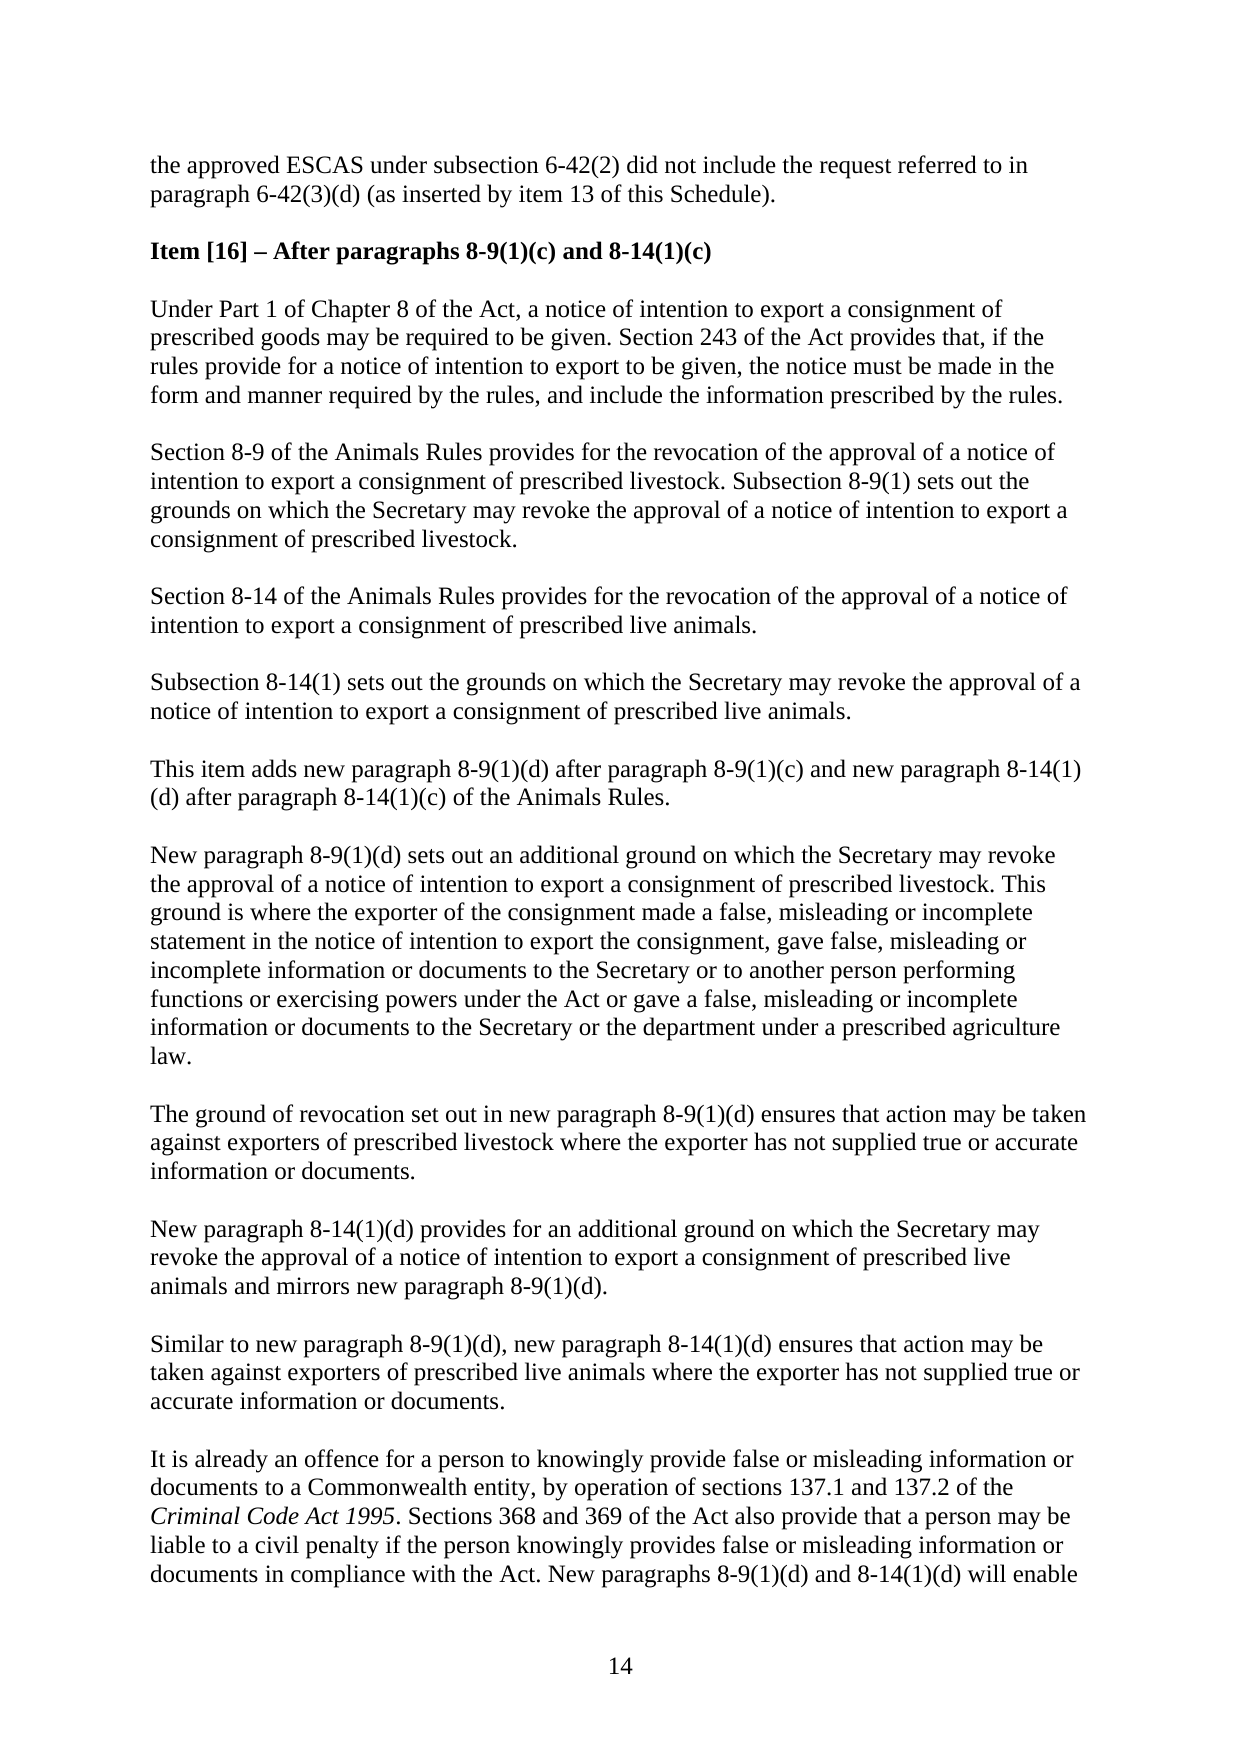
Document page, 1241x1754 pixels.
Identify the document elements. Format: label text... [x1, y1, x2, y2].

text New paragraph 8-14(1)(d) provides for an additional ground on which the Secretary may revoke the approval of a notice of intention to export a consignment of prescribed live animals and mirrors new paragraph 8-9(1)(d). [150, 1214, 1090, 1300]
text Section 8-9 of the Animals Rules provides for the revocation of the approval of a notice of intention to export a consignment of prescribed livestock. Subsection 8-9(1) sets out the grounds on which the Secretary may revoke the approval of a notice of intention to export a consignment of prescribed livestock. [150, 437, 1090, 552]
text Subsection 8-14(1) sets out the grounds on which the Secretary may revoke the approval of a notice of intention to export a consignment of prescribed live animals. [150, 667, 1090, 725]
text Under Part 1 of Chapter 8 of the Act, a notice of intention to export a consignment of prescribed goods may be required to be given. Section 243 of the Act provides that, if the rules provide for a notice of intention to export to be given, the notice must be made in the form and manner required by the rules, and include the information prescribed by the rules. [150, 294, 1090, 409]
text This item adds new paragraph 8-9(1)(d) after paragraph 8-9(1)(c) and new paragraph 8-14(1)(d) after paragraph 8-14(1)(c) of the Animals Rules. [150, 754, 1090, 811]
text Section 8-14 of the Animals Rules provides for the revocation of the approval of a notice of intention to export a consignment of prescribed live animals. [150, 581, 1090, 639]
text New paragraph 8-9(1)(d) sets out an additional ground on which the Secretary may revoke the approval of a notice of intention to export a consignment of prescribed livestock. This ground is where the exporter of the consignment made a false, misleading or incomplete statement in the notice of intention to export the consignment, gave false, misleading or incomplete information or documents to the Secretary or to another person performing functions or exercising powers under the Act or gave a false, misleading or incomplete information or documents to the Secretary or the department under a prescribed agriculture law. [150, 840, 1090, 1070]
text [150, 150, 1090, 207]
text Item [16] – After paragraphs 8-9(1)(c) and 8-14(1)(c) [150, 236, 1090, 265]
text Similar to new paragraph 8-9(1)(d), new paragraph 8-14(1)(d) ensures that action may be taken against exporters of prescribed live animals where the exporter has not supplied true or accurate information or documents. [150, 1329, 1090, 1415]
text The ground of revocation set out in new paragraph 8-9(1)(d) ensures that action may be taken against exporters of prescribed livestock where the exporter has not supplied true or accurate information or documents. [150, 1099, 1090, 1185]
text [150, 1444, 1090, 1587]
